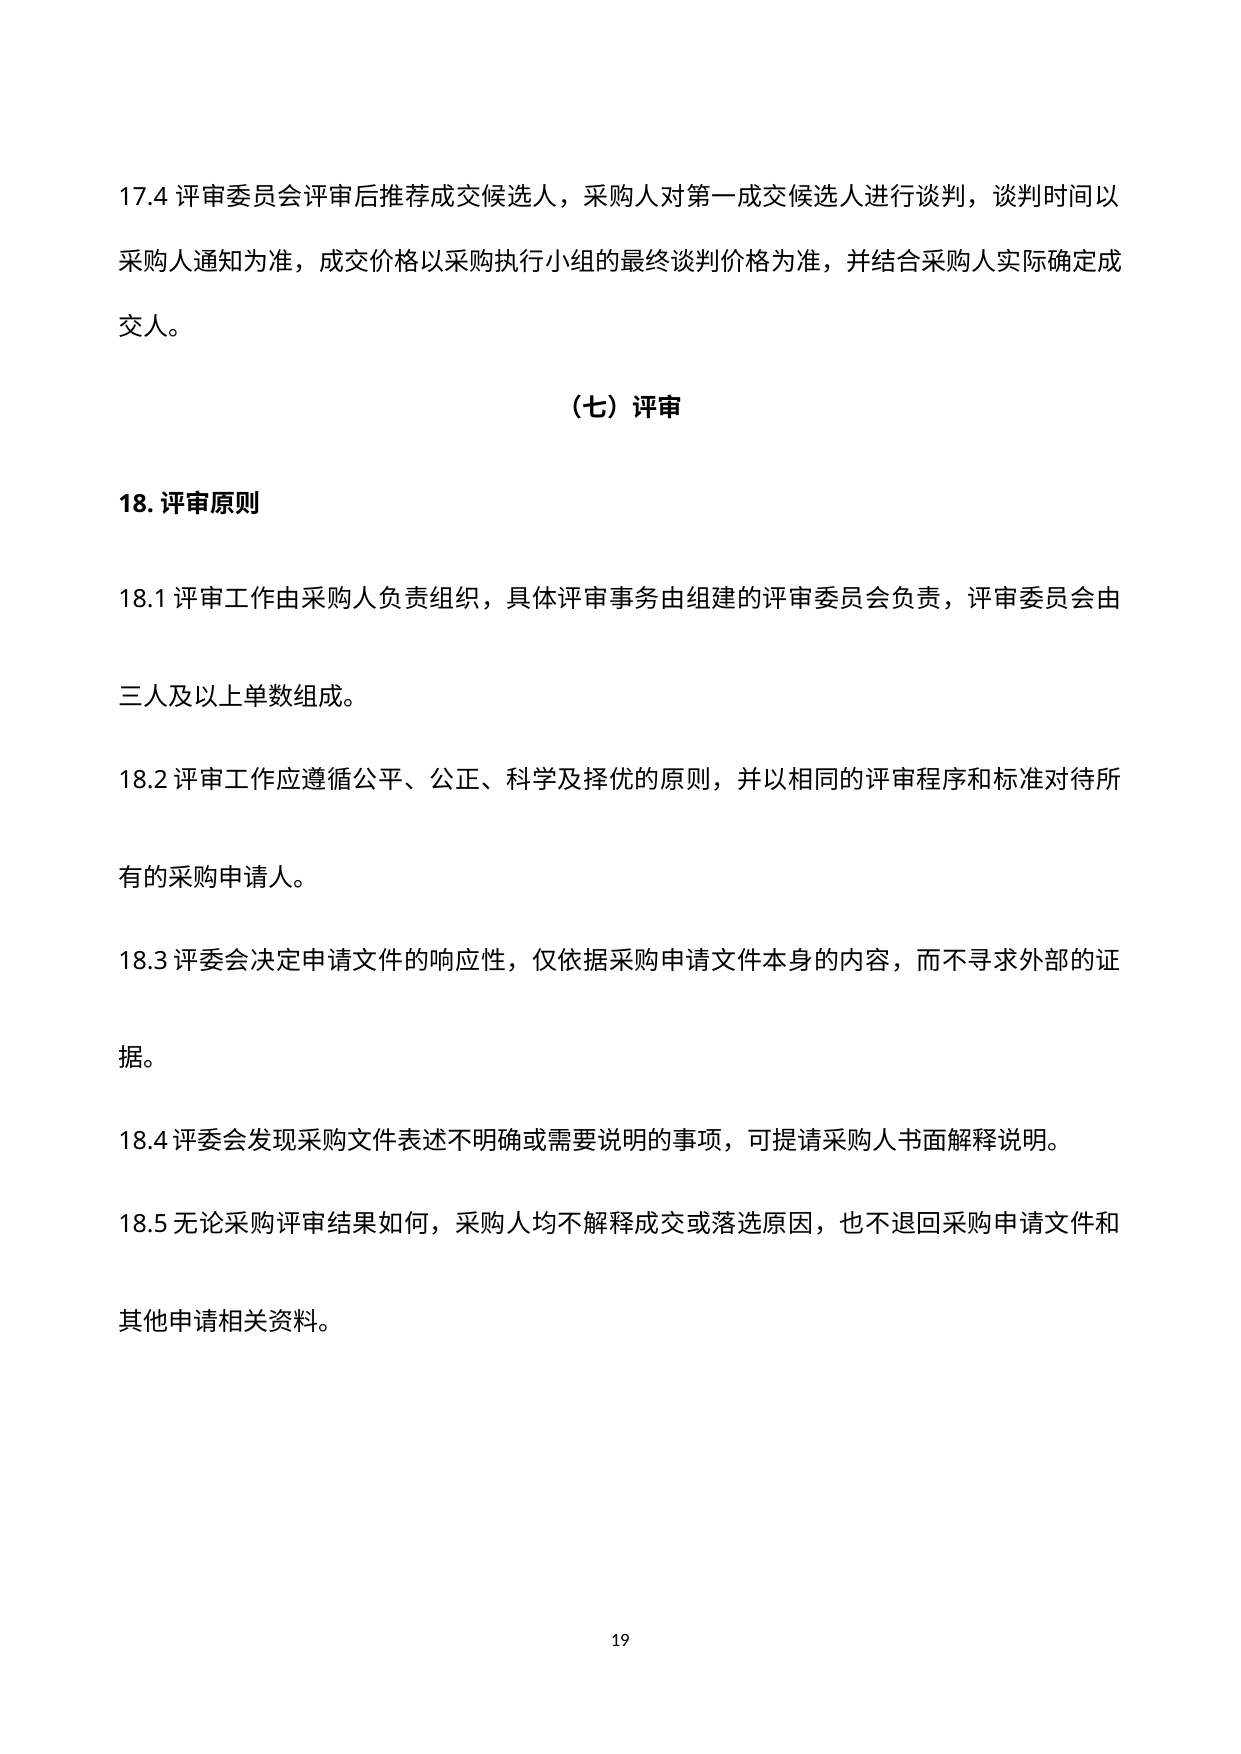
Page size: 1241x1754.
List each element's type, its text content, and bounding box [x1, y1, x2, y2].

text 18.2评审工作应遵循公平、公正、科学及择优的原则，并以相同的评审程序和标准对待所有的采购申请人。 [118, 745, 1122, 908]
text 17.4 评审委员会评审后推荐成交候选人，采购人对第一成交候选人进行谈判，谈判时间以采购人通知为准，成交价格以采购执行小组的最终谈判价格为准，并结合采购人实际确定成交人。 [118, 162, 1122, 357]
text 18.1评审工作由采购人负责组织，具体评审事务由组建的评审委员会负责，评审委员会由三人及以上单数组成。 [118, 564, 1122, 727]
subtitle 18. 评审原则 [118, 469, 1122, 534]
text 18.4评委会发现采购文件表述不明确或需要说明的事项，可提请采购人书面解释说明。 [118, 1106, 1122, 1171]
text 18.3评委会决定申请文件的响应性，仅依据采购申请文件本身的内容，而不寻求外部的证据。 [118, 926, 1122, 1088]
text 18.5无论采购评审结果如何，采购人均不解释成交或落选原因，也不退回采购申请文件和其他申请相关资料。 [118, 1189, 1122, 1352]
subtitle （七）评审 [118, 373, 1122, 438]
